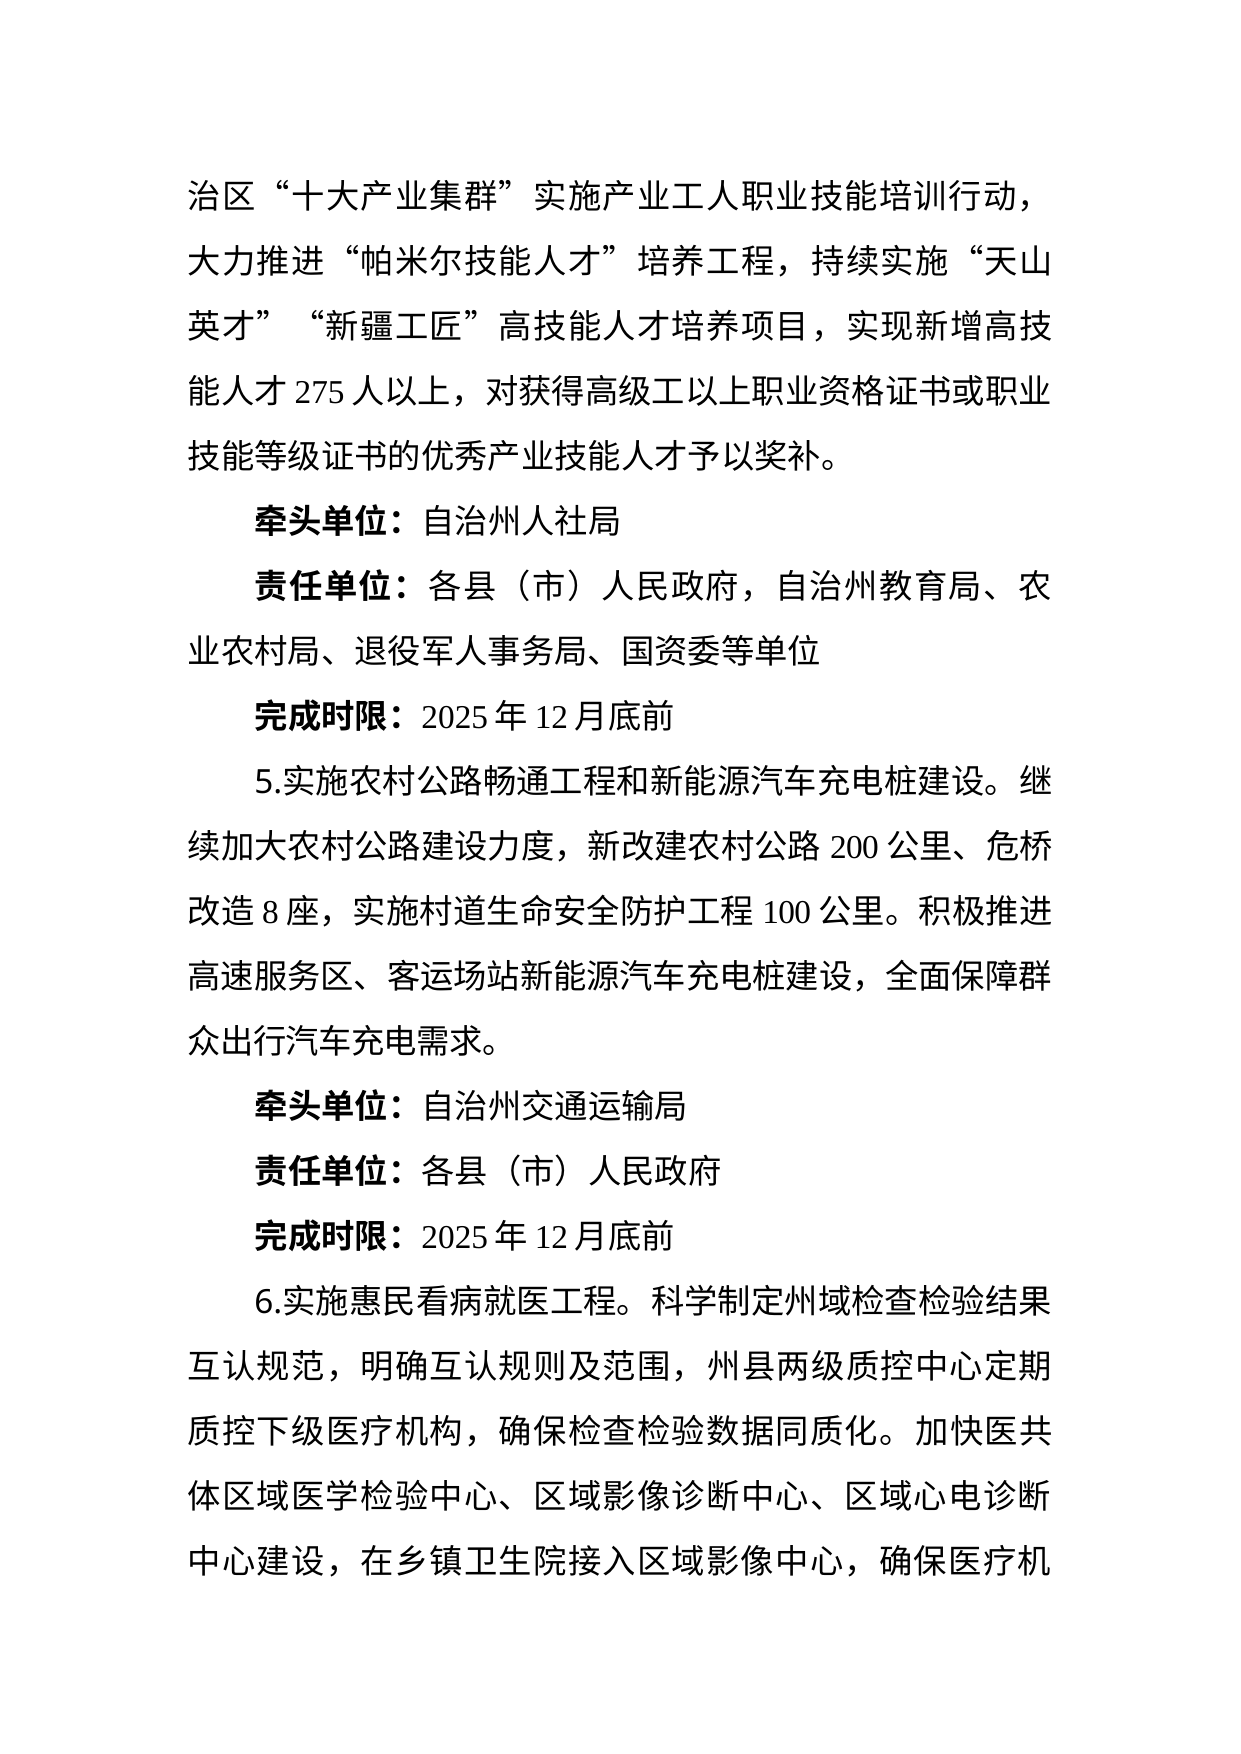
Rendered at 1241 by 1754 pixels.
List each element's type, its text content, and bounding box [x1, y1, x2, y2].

text 完成时限：2025年12月底前 [187, 1202, 1053, 1267]
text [187, 1267, 1053, 1592]
text 责任单位：各县（市）人民政府，自治州教育局、农业农村局、退役军人事务局、国资委等单位 [187, 552, 1053, 682]
text 牵头单位：自治州交通运输局 [187, 1072, 1053, 1137]
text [187, 162, 1053, 487]
text 5.实施农村公路畅通工程和新能源汽车充电桩建设。继续加大农村公路建设力度，新改建农村公路200公里、危桥改造8座，实施村道生命安全防护工程100公里。积极推进高速服务区、客运场站新能源汽车充电桩建设，全面保障群众出行汽车充电需求。 [187, 747, 1053, 1072]
text 完成时限：2025年12月底前 [187, 682, 1053, 747]
text 责任单位：各县（市）人民政府 [187, 1137, 1053, 1202]
text 牵头单位：自治州人社局 [187, 487, 1053, 552]
